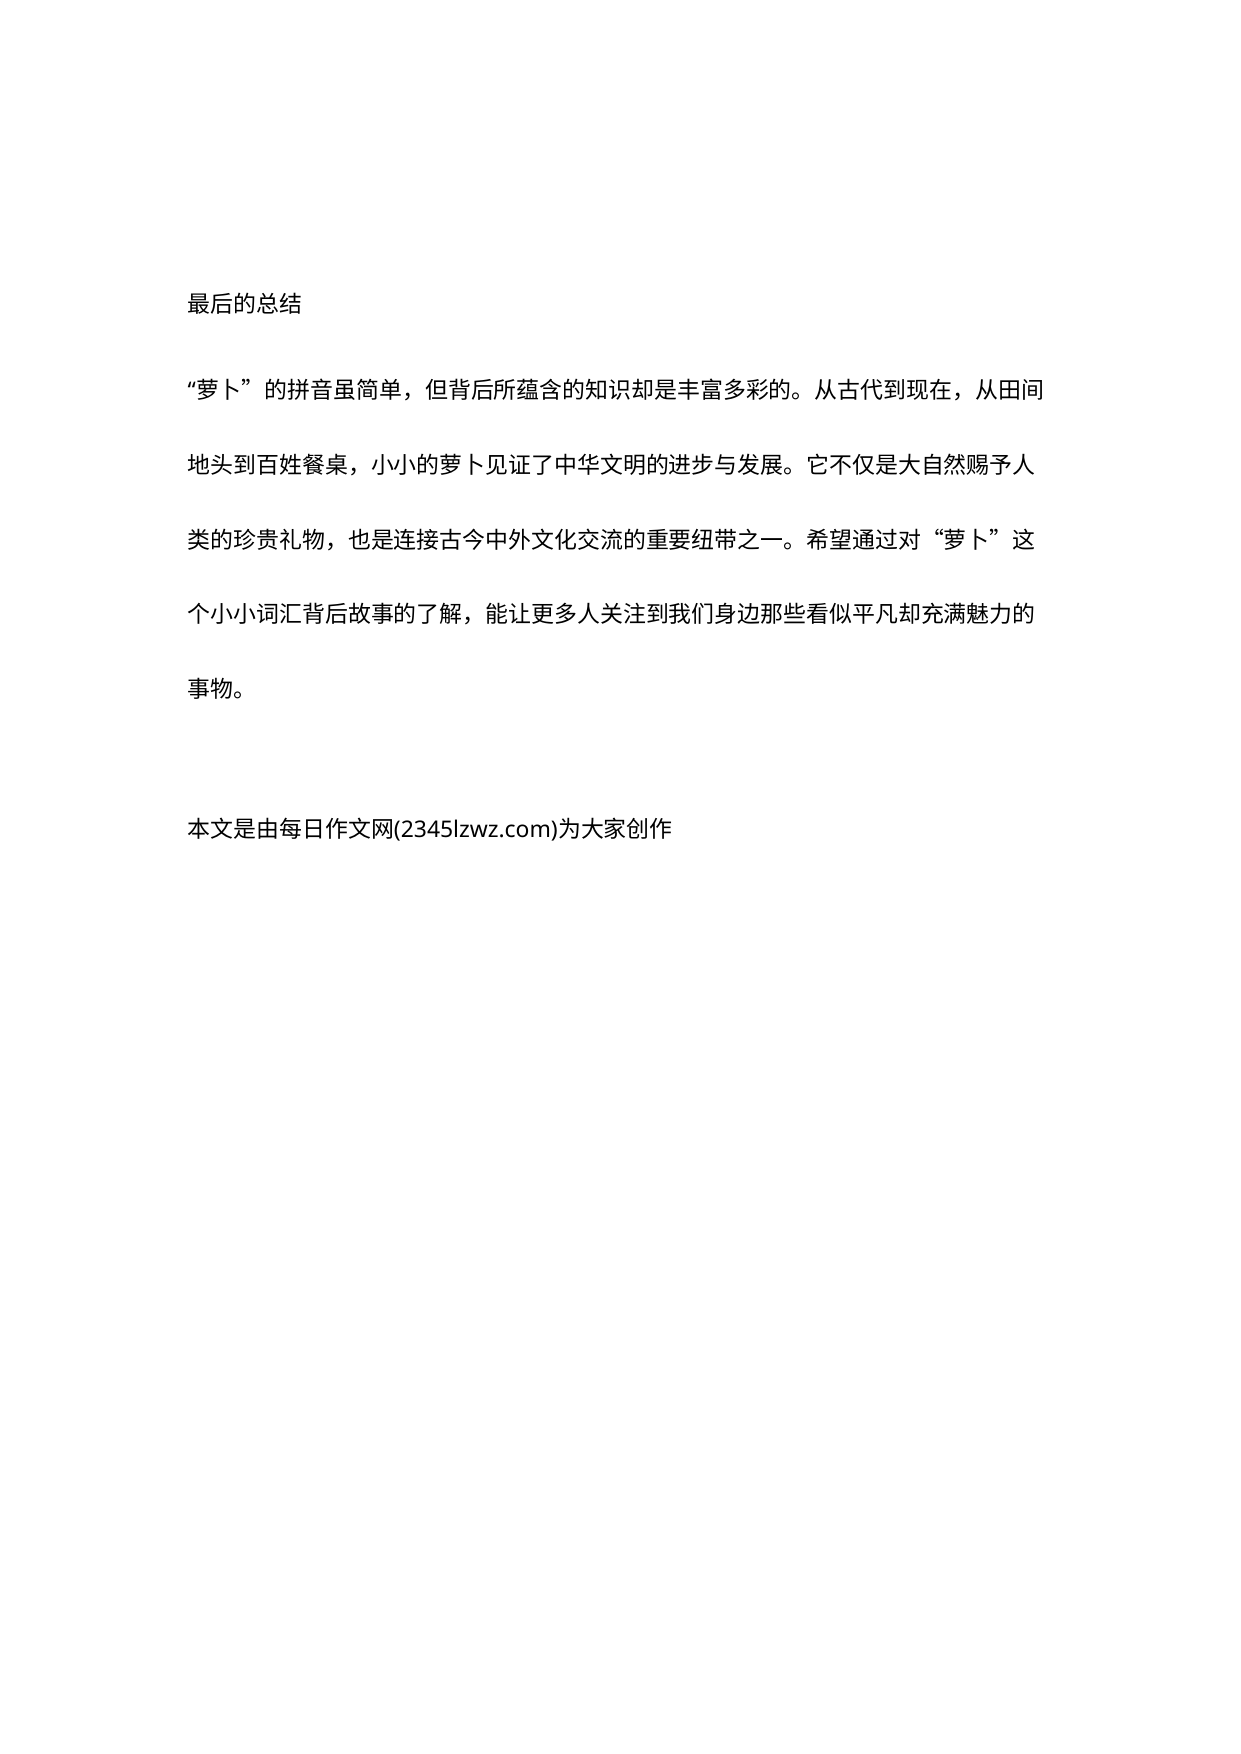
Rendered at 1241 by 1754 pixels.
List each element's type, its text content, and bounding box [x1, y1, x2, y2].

text 本文是由每日作文网(2345lzwz.com)为大家创作 [187, 795, 1053, 860]
text “萝卜”的拼音虽简单，但背后所蕴含的知识却是丰富多彩的。从古代到现在，从田间地头到百姓餐桌，小小的萝卜见证了中华文明的进步与发展。它不仅是大自然赐予人类的珍贵礼物，也是连接古今中外文化交流的重要纽带之一。希望通过对“萝卜”这个小小词汇背后故事的了解，能让更多人关注到我们身边那些看似平凡却充满魅力的事物。 [187, 356, 1053, 720]
text 最后的总结 [187, 270, 1053, 335]
